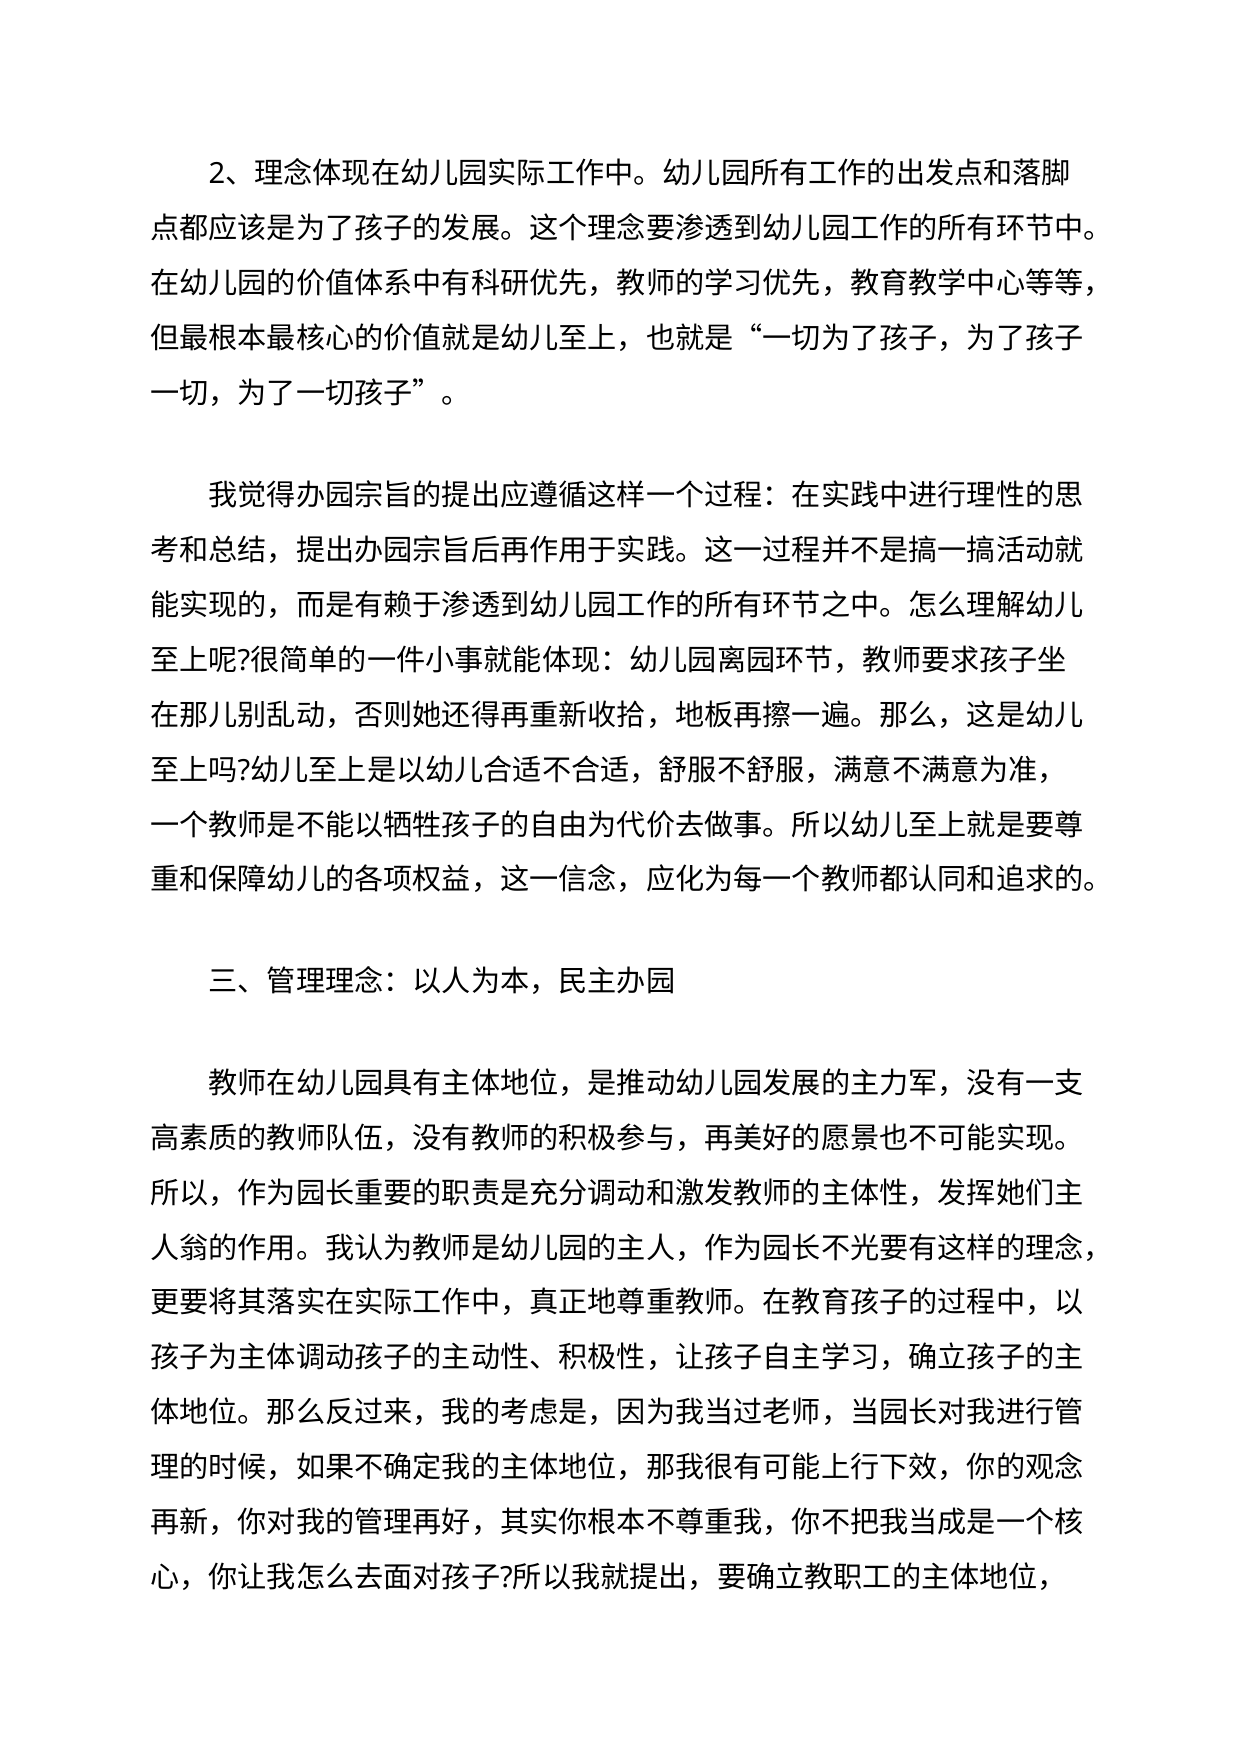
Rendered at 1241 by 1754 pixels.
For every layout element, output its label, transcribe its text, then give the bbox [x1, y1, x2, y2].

text 2、理念体现在幼儿园实际工作中。幼儿园所有工作的出发点和落脚点都应该是为了孩子的发展。这个理念要渗透到幼儿园工作的所有环节中。在幼儿园的价值体系中有科研优先，教师的学习优先，教育教学中心等等，但最根本最核心的价值就是幼儿至上，也就是“一切为了孩子，为了孩子一切，为了一切孩子”。 [150, 150, 1090, 412]
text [150, 1059, 1090, 1596]
text 我觉得办园宗旨的提出应遵循这样一个过程：在实践中进行理性的思考和总结，提出办园宗旨后再作用于实践。这一过程并不是搞一搞活动就能实现的，而是有赖于渗透到幼儿园工作的所有环节之中。怎么理解幼儿至上呢?很简单的一件小事就能体现：幼儿园离园环节，教师要求孩子坐在那儿别乱动，否则她还得再重新收拾，地板再擦一遍。那么，这是幼儿至上吗?幼儿至上是以幼儿合适不合适，舒服不舒服，满意不满意为准，一个教师是不能以牺牲孩子的自由为代价去做事。所以幼儿至上就是要尊重和保障幼儿的各项权益，这一信念，应化为每一个教师都认同和追求的。 [150, 471, 1090, 898]
text 三、管理理念：以人为本，民主办园 [150, 958, 1090, 1000]
